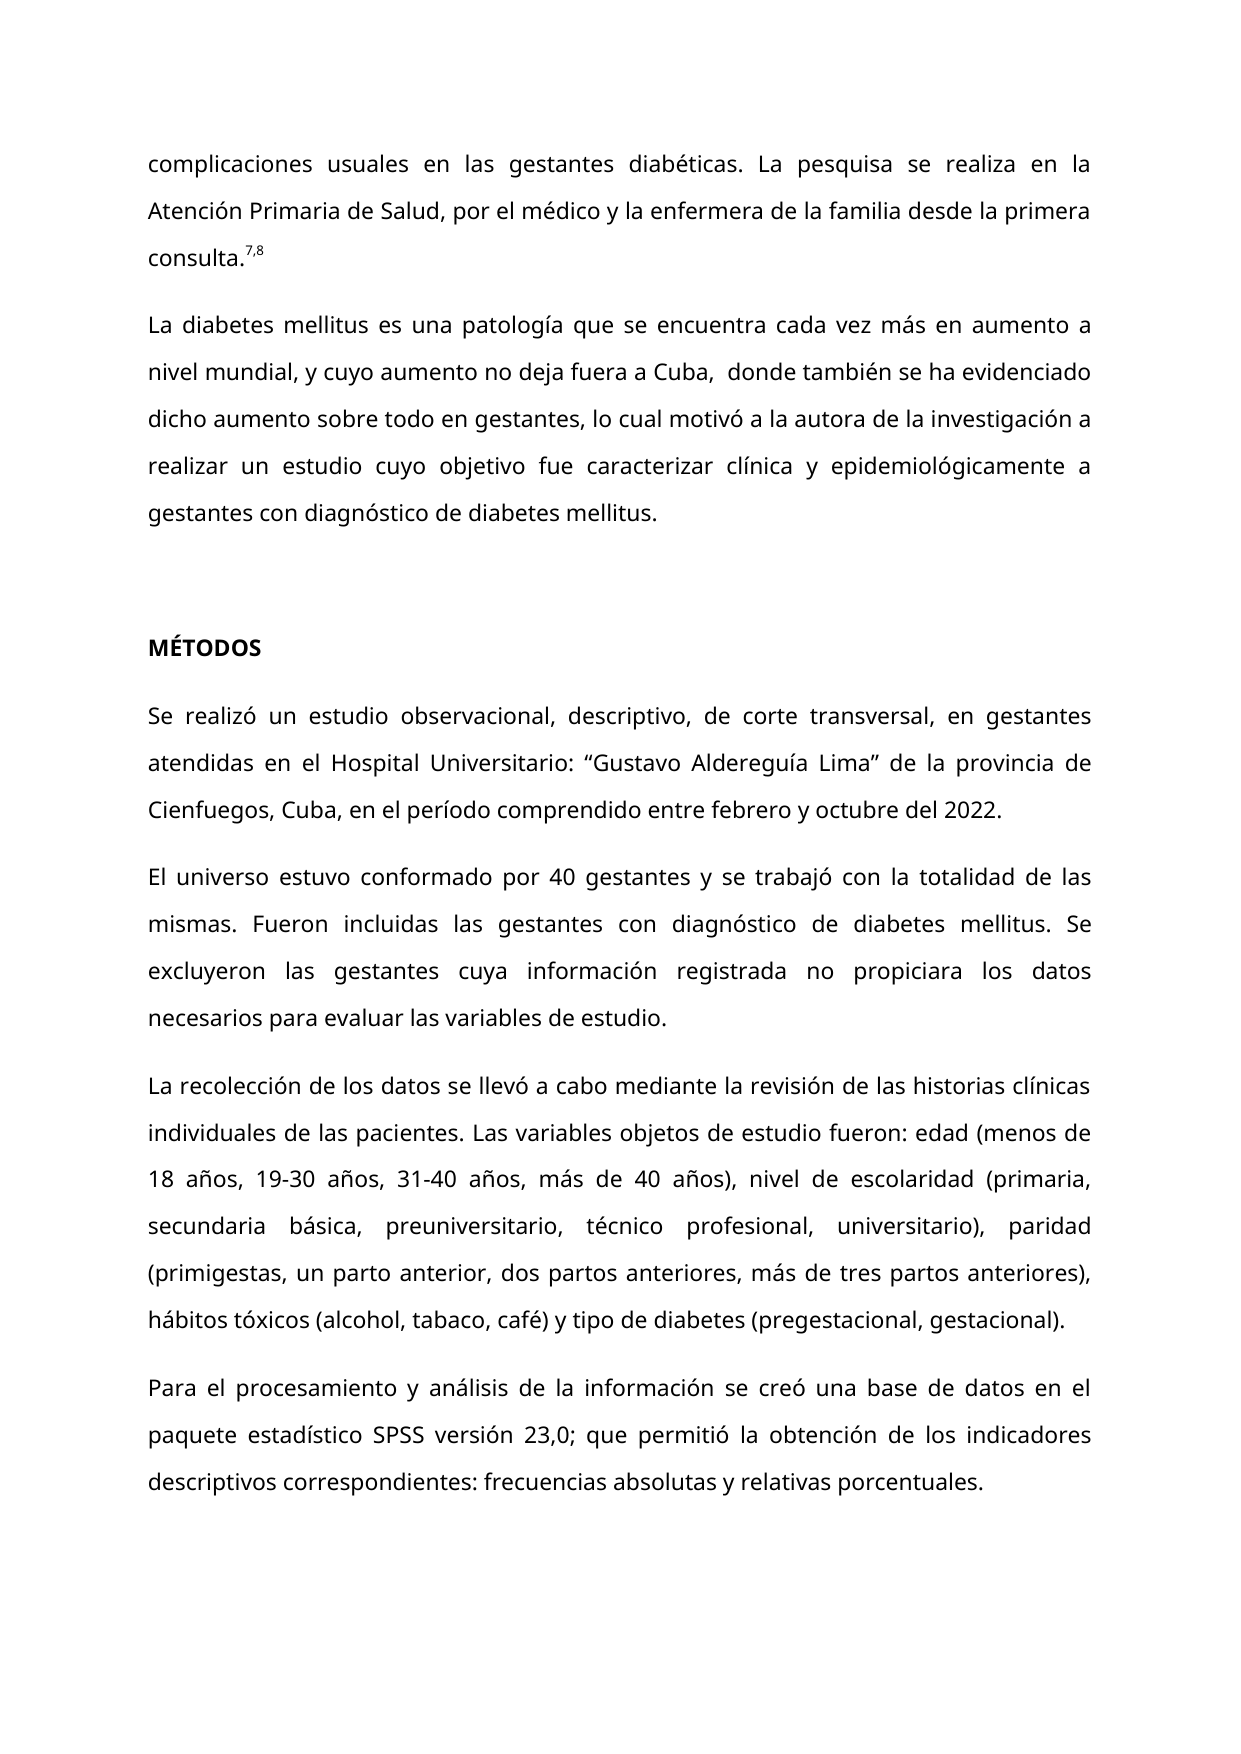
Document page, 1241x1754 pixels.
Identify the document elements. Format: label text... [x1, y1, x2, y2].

text El universo estuvo conformado por 40 gestantes y se trabajó con la totalidad de las mismas. Fueron incluidas las gestantes con diagnóstico de diabetes mellitus. Se excluyeron las gestantes cuya información registrada no propiciara los datos necesarios para evaluar las variables de estudio. [148, 861, 1092, 1033]
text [148, 148, 1092, 273]
text La diabetes mellitus es una patología que se encuentra cada vez más en aumento a nivel mundial, y cuyo aumento no deja fuera a Cuba, donde también se ha evidenciado dicho aumento sobre todo en gestantes, lo cual motivó a la autora de la investigación a realizar un estudio cuyo objetivo fue caracterizar clínica y epidemiológicamente a gestantes con diagnóstico de diabetes mellitus. [148, 309, 1092, 528]
text Se realizó un estudio observacional, descriptivo, de corte transversal, en gestantes atendidas en el Hospital Universitario: “Gustavo Aldereguía Lima” de la provincia de Cienfuegos, Cuba, en el período comprendido entre febrero y octubre del 2022. [148, 700, 1092, 825]
text MÉTODOS [148, 632, 1092, 663]
text La recolección de los datos se llevó a cabo mediante la revisión de las historias clínicas individuales de las pacientes. Las variables objetos de estudio fueron: edad (menos de 18 años, 19-30 años, 31-40 años, más de 40 años), nivel de escolaridad (primaria, secundaria básica, preuniversitario, técnico profesional, universitario), paridad (primigestas, un parto anterior, dos partos anteriores, más de tres partos anteriores), hábitos tóxicos (alcohol, tabaco, café) y tipo de diabetes (pregestacional, gestacional). [148, 1069, 1092, 1335]
text Para el procesamiento y análisis de la información se creó una base de datos en el paquete estadístico SPSS versión 23,0; que permitió la obtención de los indicadores descriptivos correspondientes: frecuencias absolutas y relativas porcentuales. [148, 1372, 1092, 1497]
